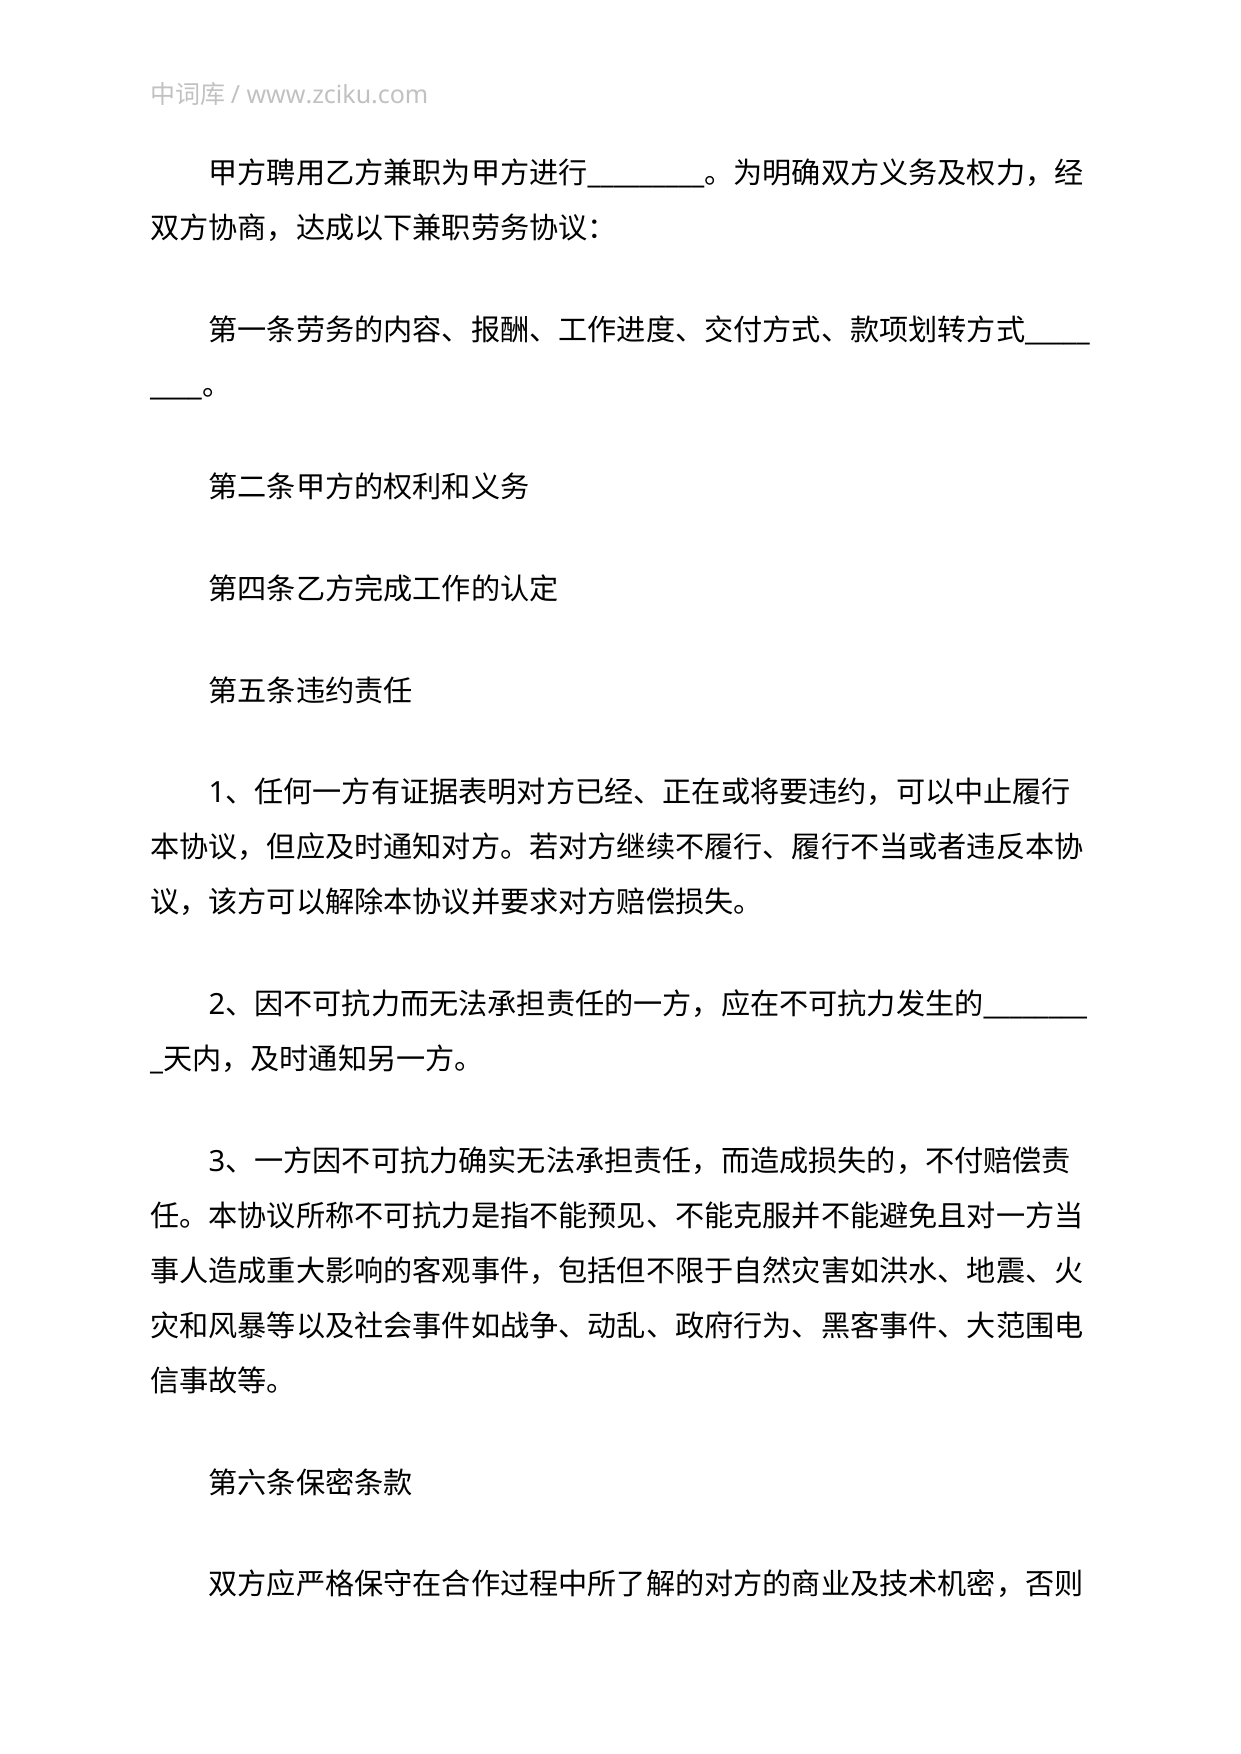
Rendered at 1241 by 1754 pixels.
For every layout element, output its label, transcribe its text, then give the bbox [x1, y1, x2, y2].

text 2、因不可抗力而无法承担责任的一方，应在不可抗力发生的_________天内，及时通知另一方。 [150, 981, 1090, 1078]
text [150, 1561, 1090, 1603]
text 3、一方因不可抗力确实无法承担责任，而造成损失的，不付赔偿责任。本协议所称不可抗力是指不能预见、不能克服并不能避免且对一方当事人造成重大影响的客观事件，包括但不限于自然灾害如洪水、地震、火灾和风暴等以及社会事件如战争、动乱、政府行为、黑客事件、大范围电信事故等。 [150, 1138, 1090, 1400]
text 1、任何一方有证据表明对方已经、正在或将要违约，可以中止履行本协议，但应及时通知对方。若对方继续不履行、履行不当或者违反本协议，该方可以解除本协议并要求对方赔偿损失。 [150, 769, 1090, 921]
text 第四条乙方完成工作的认定 [150, 566, 1090, 608]
text 第一条劳务的内容、报酬、工作进度、交付方式、款项划转方式_________。 [150, 307, 1090, 404]
text 甲方聘用乙方兼职为甲方进行_________。为明确双方义务及权力，经双方协商，达成以下兼职劳务协议： [150, 150, 1090, 247]
text 第二条甲方的权利和义务 [150, 464, 1090, 506]
text 第五条违约责任 [150, 667, 1090, 709]
text 第六条保密条款 [150, 1459, 1090, 1501]
